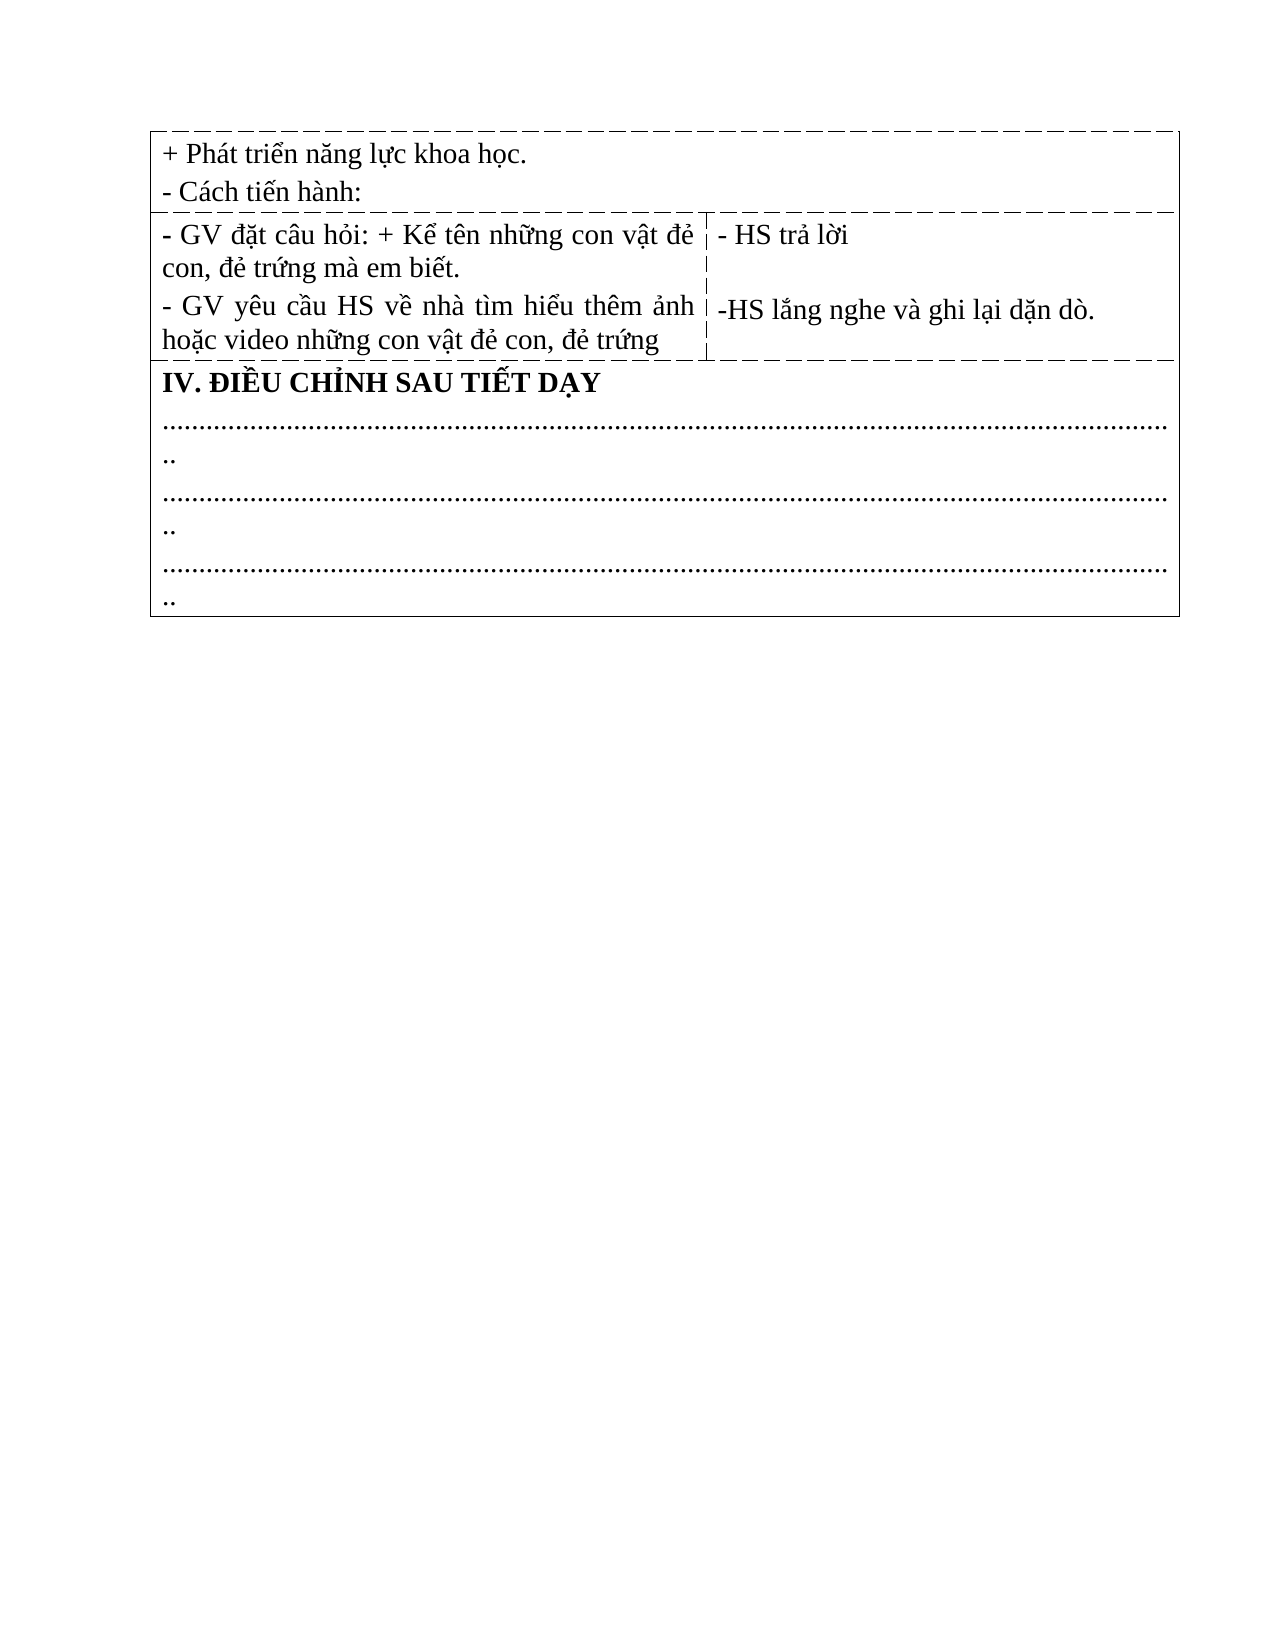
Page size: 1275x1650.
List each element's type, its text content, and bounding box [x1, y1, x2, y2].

table_cell - HS trả lời -HS lắng nghe và ghi lại dặn dò. [706, 212, 1179, 359]
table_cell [151, 131, 1179, 212]
table_cell - GV đặt câu hỏi: + Kể tên những con vật đẻ con, đẻ trứng mà em biết. - GV yêu cầu HS về nhà tìm hiểu thêm ảnh hoặc video những con vật đẻ con, đẻ trứng [151, 212, 706, 359]
table_cell IV. ĐIỀU CHỈNH SAU TIẾT DẠY ............................................................................................................................................ ............................................................................................................................................ ............................................................................................................................................ [151, 360, 1179, 616]
